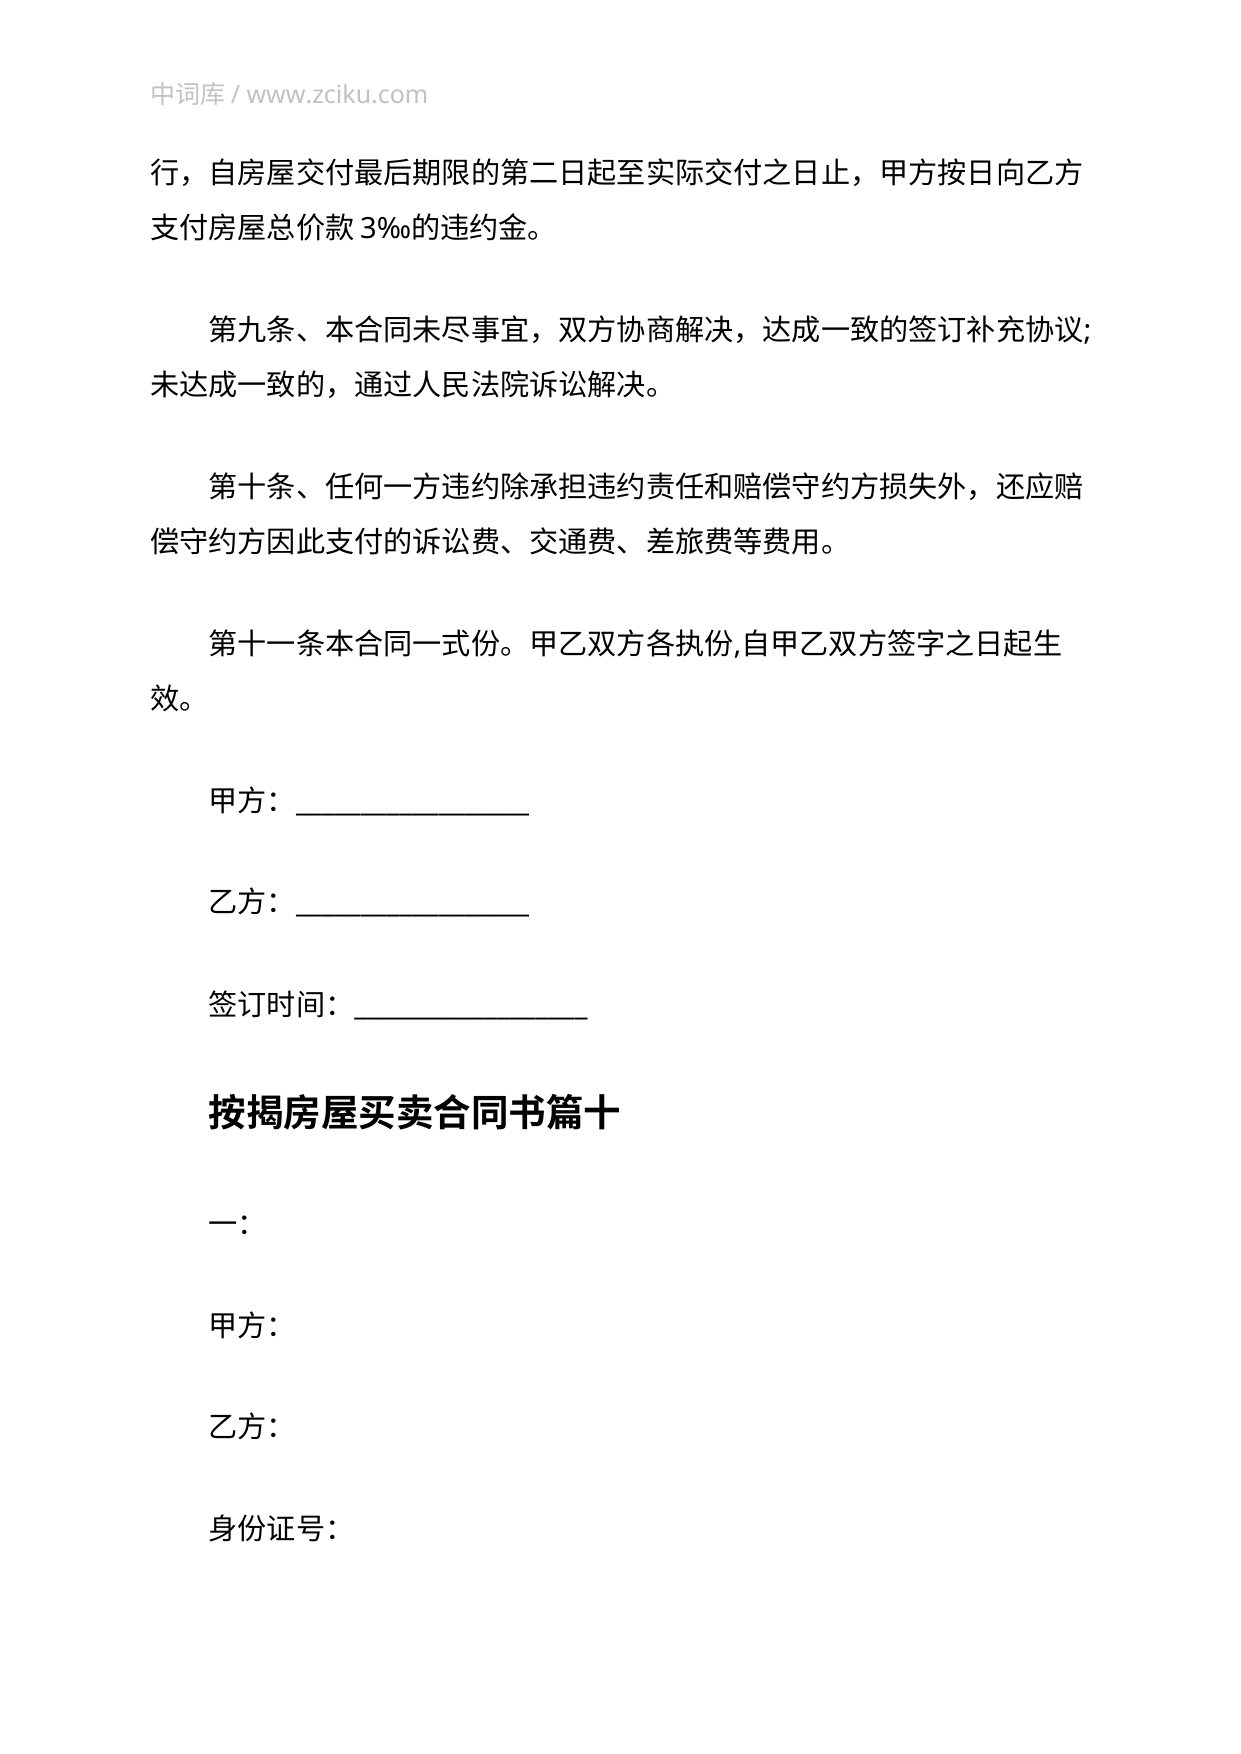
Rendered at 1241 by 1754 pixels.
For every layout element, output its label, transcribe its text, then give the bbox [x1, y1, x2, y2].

text 甲方： [150, 1302, 1090, 1344]
text 按揭房屋买卖合同书篇十 [150, 1083, 1090, 1137]
text 签订时间：__________________ [150, 981, 1090, 1023]
text 一： [150, 1200, 1090, 1243]
text 甲方：__________________ [150, 777, 1090, 819]
text 乙方： [150, 1404, 1090, 1446]
text 第九条、本合同未尽事宜，双方协商解决，达成一致的签订补充协议;未达成一致的，通过人民法院诉讼解决。 [150, 307, 1090, 404]
text 第十一条本合同一式份。甲乙双方各执份,自甲乙双方签字之日起生效。 [150, 620, 1090, 718]
text 第十条、任何一方违约除承担违约责任和赔偿守约方损失外，还应赔偿守约方因此支付的诉讼费、交通费、差旅费等费用。 [150, 464, 1090, 561]
text 乙方：__________________ [150, 879, 1090, 921]
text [150, 150, 1090, 247]
text 身份证号： [150, 1506, 1090, 1548]
